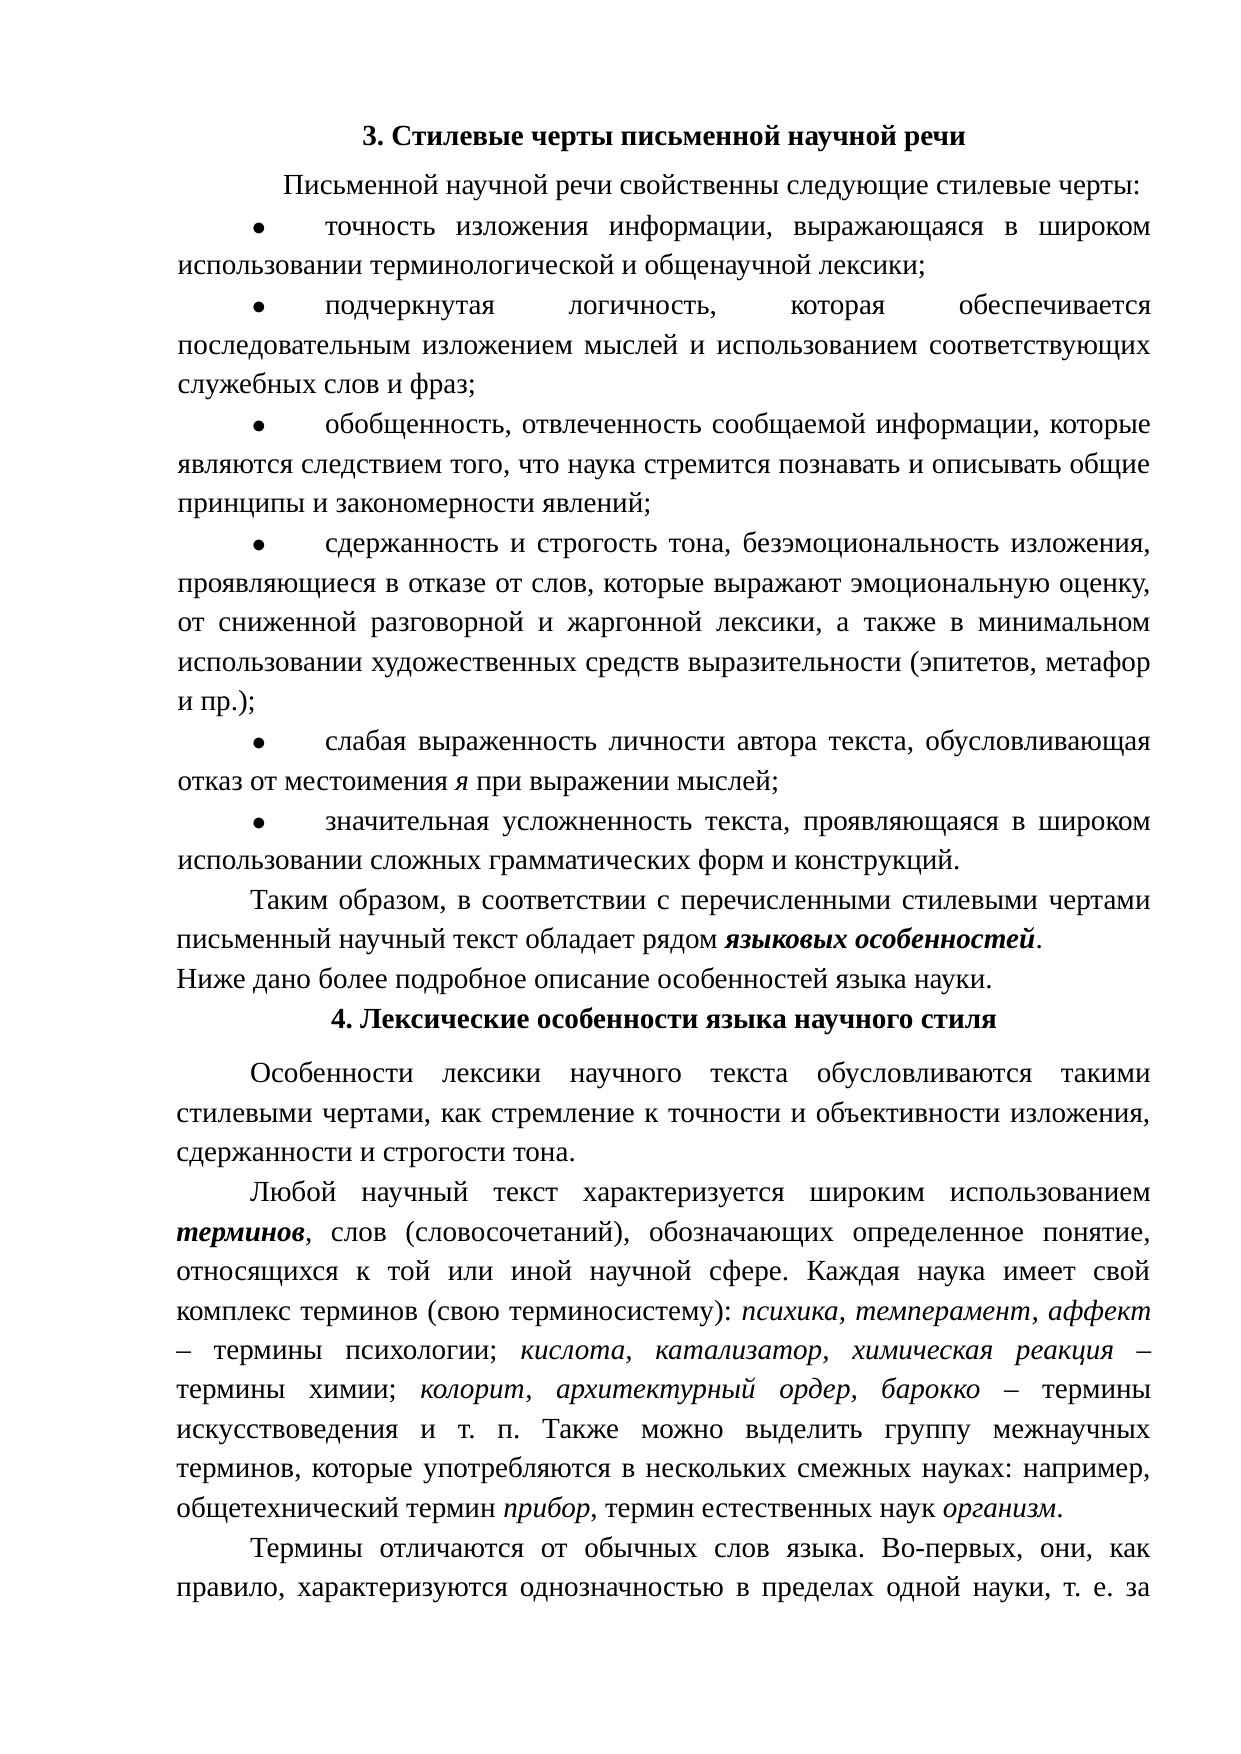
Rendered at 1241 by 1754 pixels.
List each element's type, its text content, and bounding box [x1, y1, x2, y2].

text Любой научный текст характеризуется широким использованием терминов, слов (словосочетаний), обозначающих определенное понятие, относящихся к той или иной научной сфере. Каждая наука имеет свой комплекс терминов (свою терминосистему): психика, темперамент, аффект – термины психологии; кислота, катализатор, химическая реакция – термины химии; колорит, архитектурный ордер, барокко – термины искусствоведения и т. п. Также можно выделить группу межнаучных терминов, которые употребляются в нескольких смежных науках: например, общетехнический термин прибор, термин естественных наук организм. [176, 1174, 1151, 1523]
list точность изложения информации, выражающаяся в широком использовании терминологической и общенаучной лексики; [177, 208, 1151, 281]
list слабая выраженность личности автора текста, обусловливающая отказ от местоимения я при выражении мыслей; [177, 723, 1151, 796]
list обобщенность, отвлеченность сообщаемой информации, которые являются следствием того, что наука стремится познавать и описывать общие принципы и закономерности явлений; [177, 406, 1151, 519]
text Ниже дано более подробное описание особенностей языка науки. [176, 962, 1151, 995]
text Письменной научной речи свойственны следующие стилевые черты: [177, 167, 1141, 201]
list сдержанность и строгость тона, безэмоциональность изложения, проявляющиеся в отказе от слов, которые выражают эмоциональную оценку, от сниженной разговорной и жаргонной лексики, а также в минимальном использовании художественных средств выразительности (эпитетов, метафор и пр.); [177, 525, 1151, 717]
subtitle 3. Стилевые черты письменной научной речи [198, 118, 1130, 152]
list подчеркнутая логичность, которая обеспечивается последовательным изложением мыслей и использованием соответствующих служебных слов и фраз; [177, 287, 1151, 400]
text Таким образом, в соответствии с перечисленными стилевыми чертами письменный научный текст обладает рядом языковых особенностей. [176, 882, 1151, 955]
text Особенности лексики научного текста обусловливаются такими стилевыми чертами, как стремление к точности и объективности изложения, сдержанности и строгости тона. [176, 1055, 1151, 1168]
subtitle 4. Лексические особенности языка научного стиля [198, 1002, 1130, 1035]
list значительная усложненность текста, проявляющаяся в широком использовании сложных грамматических форм и конструкций. [177, 803, 1151, 876]
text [176, 1530, 1151, 1603]
